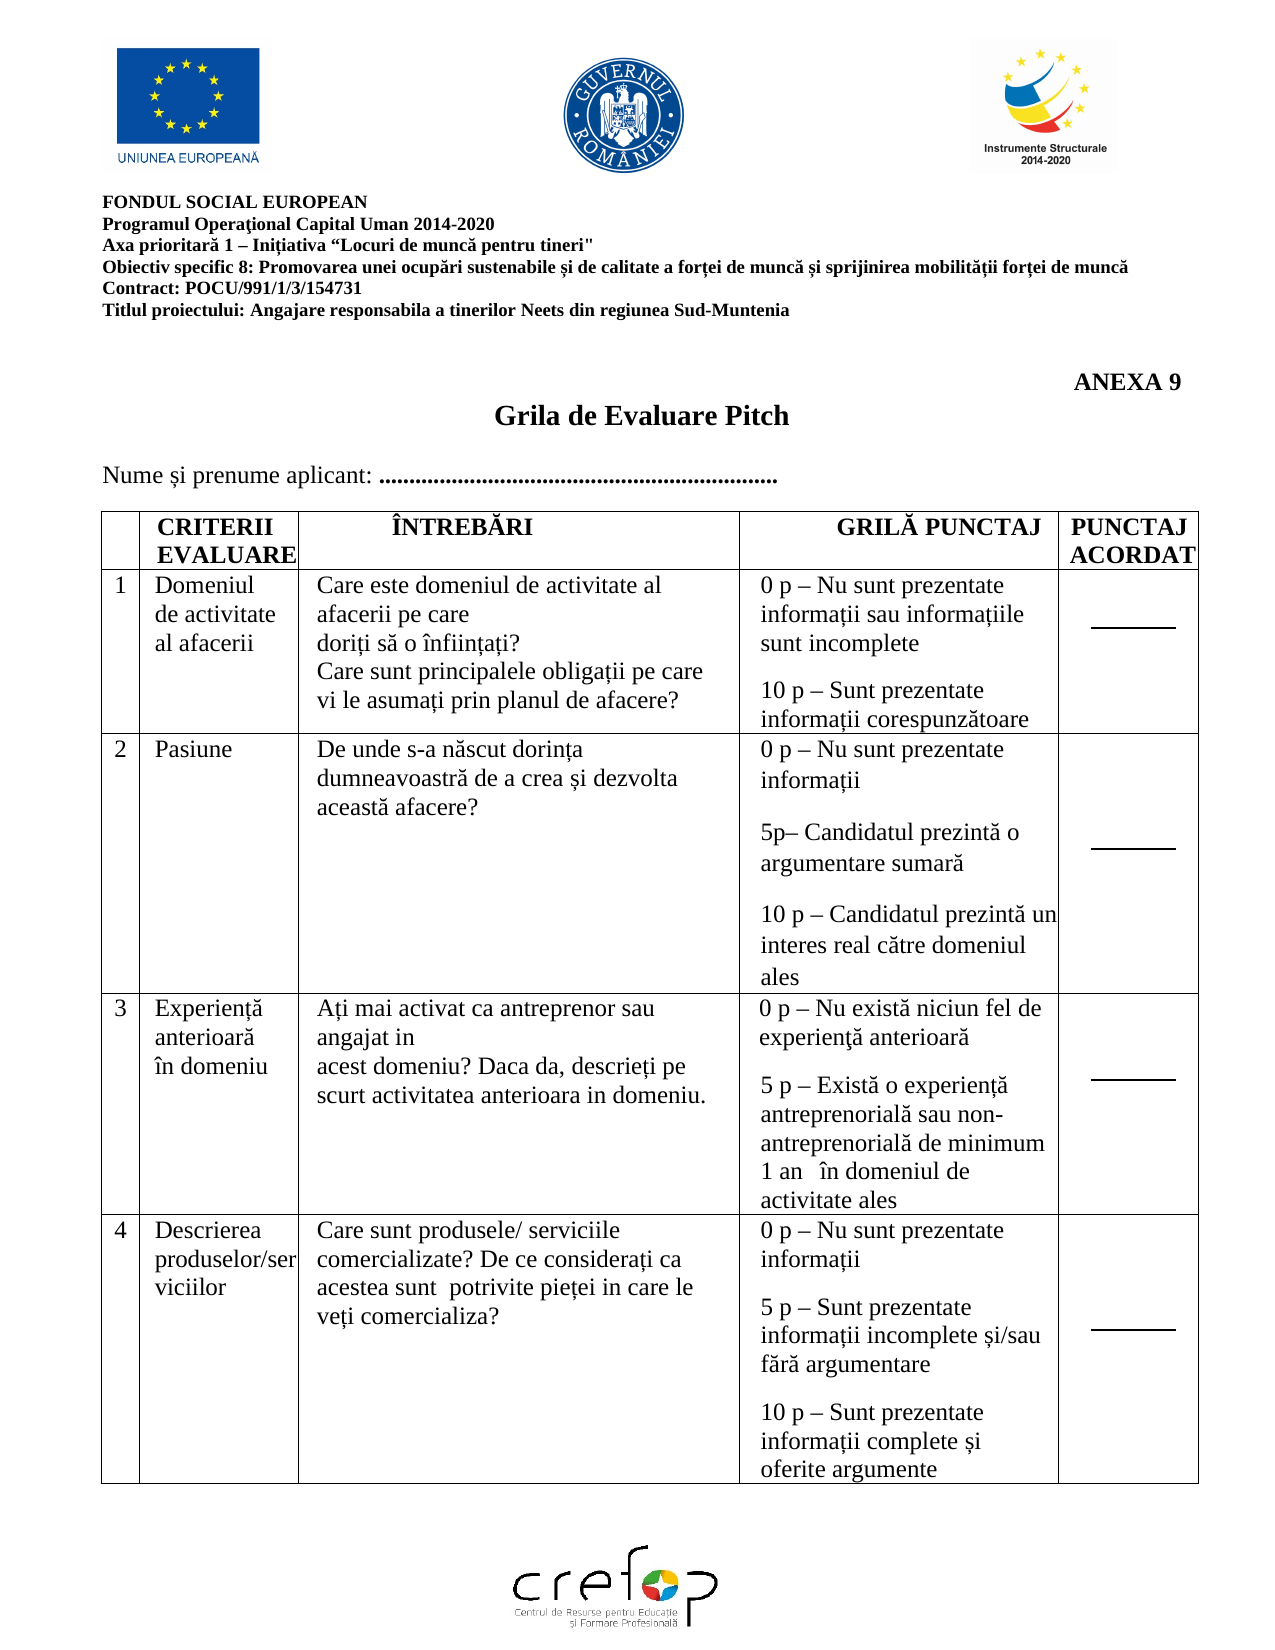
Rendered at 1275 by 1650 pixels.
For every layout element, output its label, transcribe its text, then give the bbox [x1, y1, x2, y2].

table_cell 4 [102, 1215, 139, 1483]
picture [102, 36, 273, 174]
table_header [102, 512, 139, 569]
subtitle ANEXA 9 [102, 367, 1181, 396]
table_cell Pasiune [140, 734, 298, 992]
table_cell Domeniul de activitate al afacerii [140, 570, 298, 733]
picture [492, 1527, 738, 1650]
table_cell [1059, 1215, 1198, 1483]
table_cell [1059, 570, 1198, 733]
table_header PUNCTAJ ACORDAT [1059, 512, 1198, 569]
picture [968, 38, 1118, 173]
picture [562, 56, 685, 174]
table_cell De unde s-a născut dorința dumneavoastră de a crea și dezvolta această afacere? [299, 734, 739, 992]
table_cell 0 p – Nu sunt prezentate informații sau informațiile sunt incomplete 10 p – Sunt prezentate informații corespunzătoare [740, 570, 1058, 733]
table_header ÎNTREBĂRI [299, 512, 739, 569]
table_cell Ați mai activat ca antreprenor sau angajat in acest domeniu? Daca da, descrieți pe scurt activitatea anterioara in domeniu. [299, 994, 739, 1214]
table_cell Descrierea produselor/serviciilor [140, 1215, 298, 1483]
table_cell Care sunt produsele/ serviciile comercializate? De ce considerați ca acestea sunt potrivite pieței in care le veți comercializa? [299, 1215, 739, 1483]
table_cell [1059, 994, 1198, 1214]
table_cell 2 [102, 734, 139, 992]
table_header GRILĂ PUNCTAJ [740, 512, 1058, 569]
text Nume și prenume aplicant: .................................................................. [102, 460, 1181, 489]
table_cell 0 p – Nu există niciun fel de experienţă anterioară 5 p – Există o experiență antreprenorială sau non- antreprenorială de minimum 1 an în domeniul de activitate ales [740, 994, 1058, 1214]
table_cell 0 p – Nu sunt prezentate informații 5p– Candidatul prezintă o argumentare sumară 10 p – Candidatul prezintă un interes real către domeniul ales [740, 734, 1058, 992]
table_cell 1 [102, 570, 139, 733]
table_cell 0 p – Nu sunt prezentate informații 5 p – Sunt prezentate informații incomplete și/sau fără argumentare 10 p – Sunt prezentate informații complete și oferite argumente [740, 1215, 1058, 1483]
table_cell 3 [102, 994, 139, 1214]
text Grila de Evaluare Pitch [102, 398, 1181, 432]
table_cell Experiență anterioară în domeniu [140, 994, 298, 1214]
table_header CRITERII EVALUARE [140, 512, 298, 569]
table_cell [1059, 734, 1198, 992]
table_cell Care este domeniul de activitate al afacerii pe care doriți să o înființați? Care sunt principalele obligații pe care vi le asumați prin planul de afacere? [299, 570, 739, 733]
